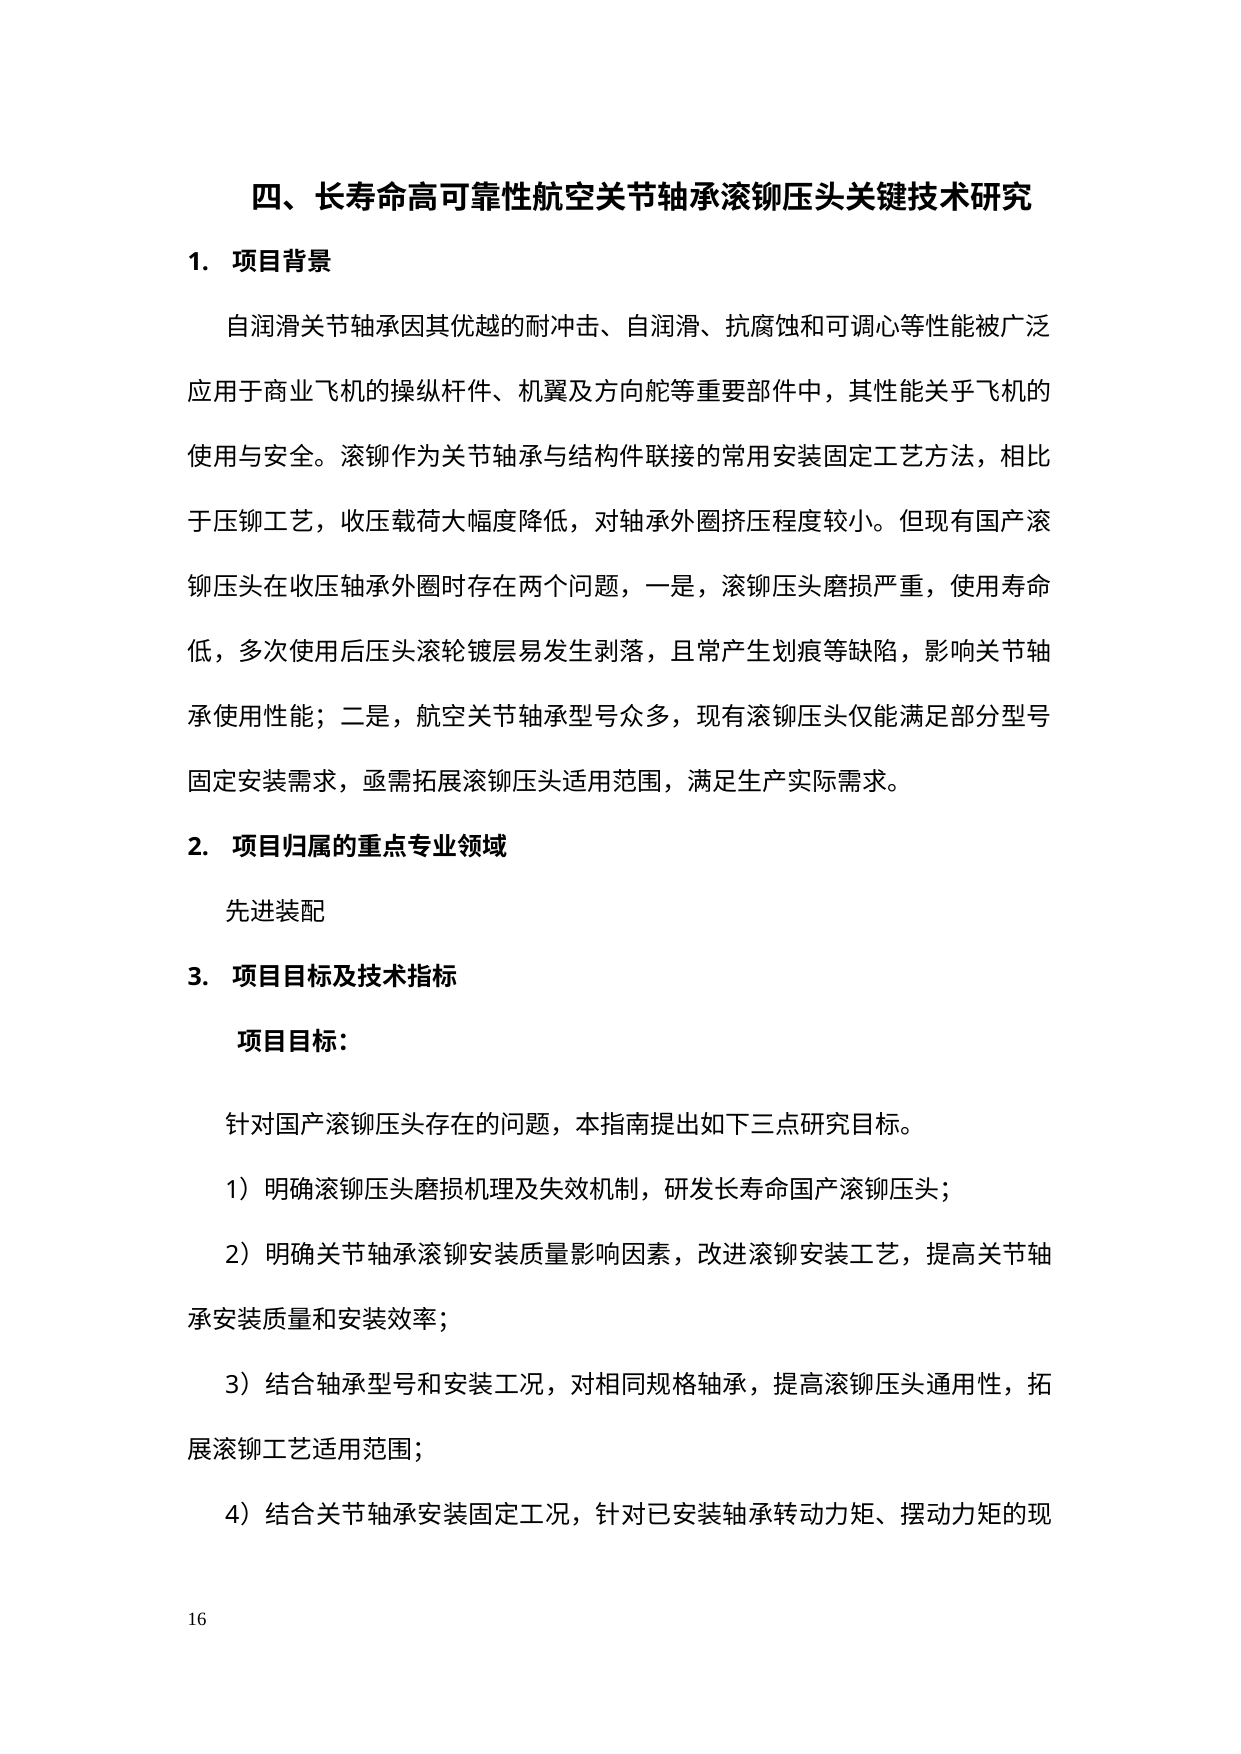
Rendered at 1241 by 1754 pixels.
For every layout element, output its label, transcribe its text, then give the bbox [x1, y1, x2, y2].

text 1）明确滚铆压头磨损机理及失效机制，研发长寿命国产滚铆压头； [187, 1155, 1053, 1220]
text 项目目标： [187, 1007, 1053, 1072]
subtitle 长寿命高可靠性航空关节轴承滚铆压头关键技术研究 [187, 162, 1053, 227]
text 自润滑关节轴承因其优越的耐冲击、自润滑、抗腐蚀和可调心等性能被广泛应用于商业飞机的操纵杆件、机翼及方向舵等重要部件中，其性能关乎飞机的使用与安全。滚铆作为关节轴承与结构件联接的常用安装固定工艺方法，相比于压铆工艺，收压载荷大幅度降低，对轴承外圈挤压程度较小。但现有国产滚铆压头在收压轴承外圈时存在两个问题，一是，滚铆压头磨损严重，使用寿命低，多次使用后压头滚轮镀层易发生剥落，且常产生划痕等缺陷，影响关节轴承使用性能；二是，航空关节轴承型号众多，现有滚铆压头仅能满足部分型号固定安装需求，亟需拓展滚铆压头适用范围，满足生产实际需求。 [187, 292, 1053, 812]
list 项目归属的重点专业领域 [187, 812, 1053, 877]
list 项目背景 [187, 227, 1053, 292]
text 先进装配 [187, 877, 1053, 942]
text 针对国产滚铆压头存在的问题，本指南提出如下三点研究目标。 [187, 1090, 1053, 1155]
text 2）明确关节轴承滚铆安装质量影响因素，改进滚铆安装工艺，提高关节轴承安装质量和安装效率； [187, 1220, 1053, 1350]
text 3）结合轴承型号和安装工况，对相同规格轴承，提高滚铆压头通用性，拓展滚铆工艺适用范围； [187, 1350, 1053, 1480]
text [187, 1480, 1053, 1545]
list 项目目标及技术指标 [187, 942, 1053, 1007]
